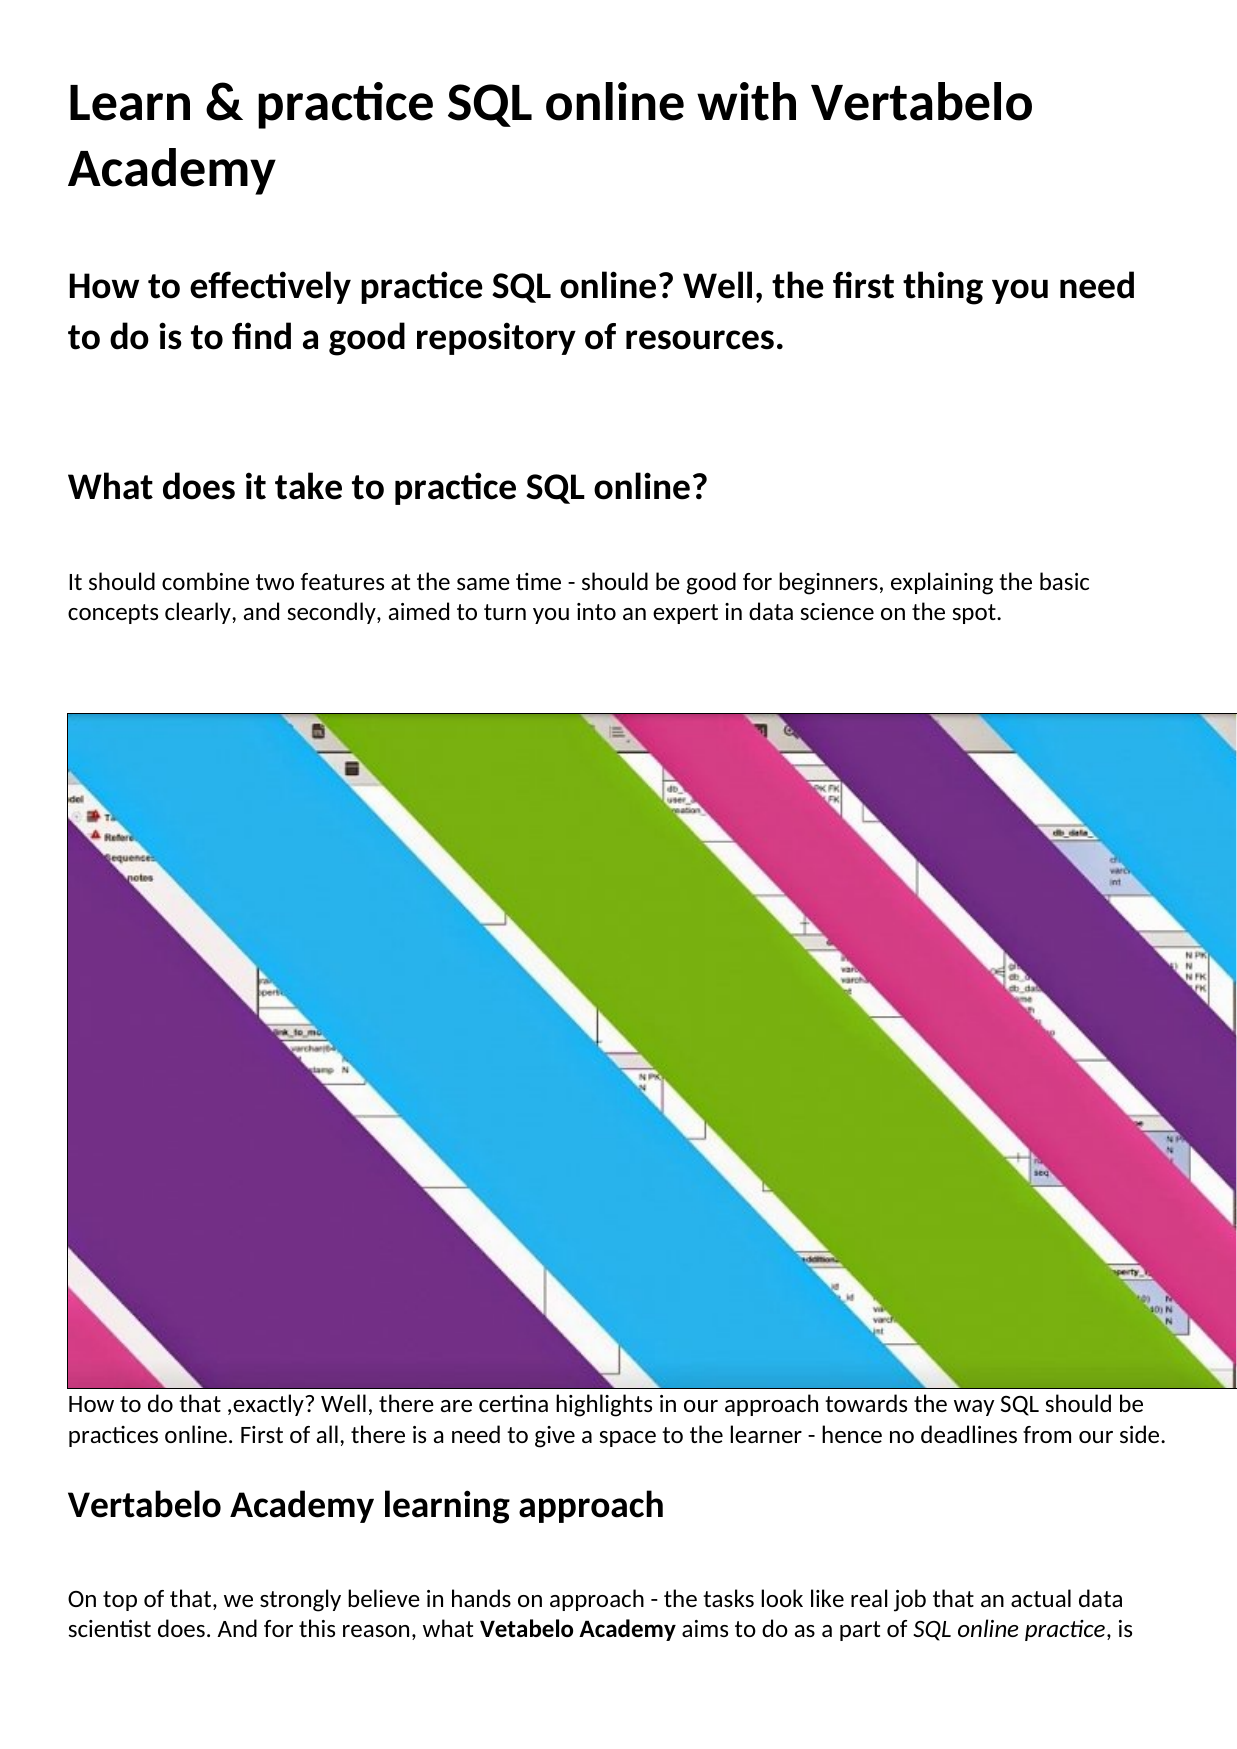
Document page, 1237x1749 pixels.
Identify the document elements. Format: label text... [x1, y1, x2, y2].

text How to do that ,exactly? Well, there are certina highlights in our approach towards the way SQL should be practices online. First of all, there is a need to give a space to the learner - hence no deadlines from our side. [68, 1389, 1169, 1449]
text It should combine two features at the same time - should be good for beginners, explaining the basic concepts clearly, and secondly, aimed to turn you into an expert in data science on the spot. [68, 566, 1169, 627]
text Learn & practice SQL online with Vertabelo Academy [68, 68, 1169, 200]
text How to effectively practice SQL online? Well, the first thing you need to do is to find a good repository of resources. [68, 262, 1169, 359]
picture [68, 714, 1237, 1388]
text Vertabelo Academy learning approach [68, 1481, 1169, 1526]
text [68, 1583, 1169, 1644]
text What does it take to practice SQL online? [68, 463, 1169, 509]
